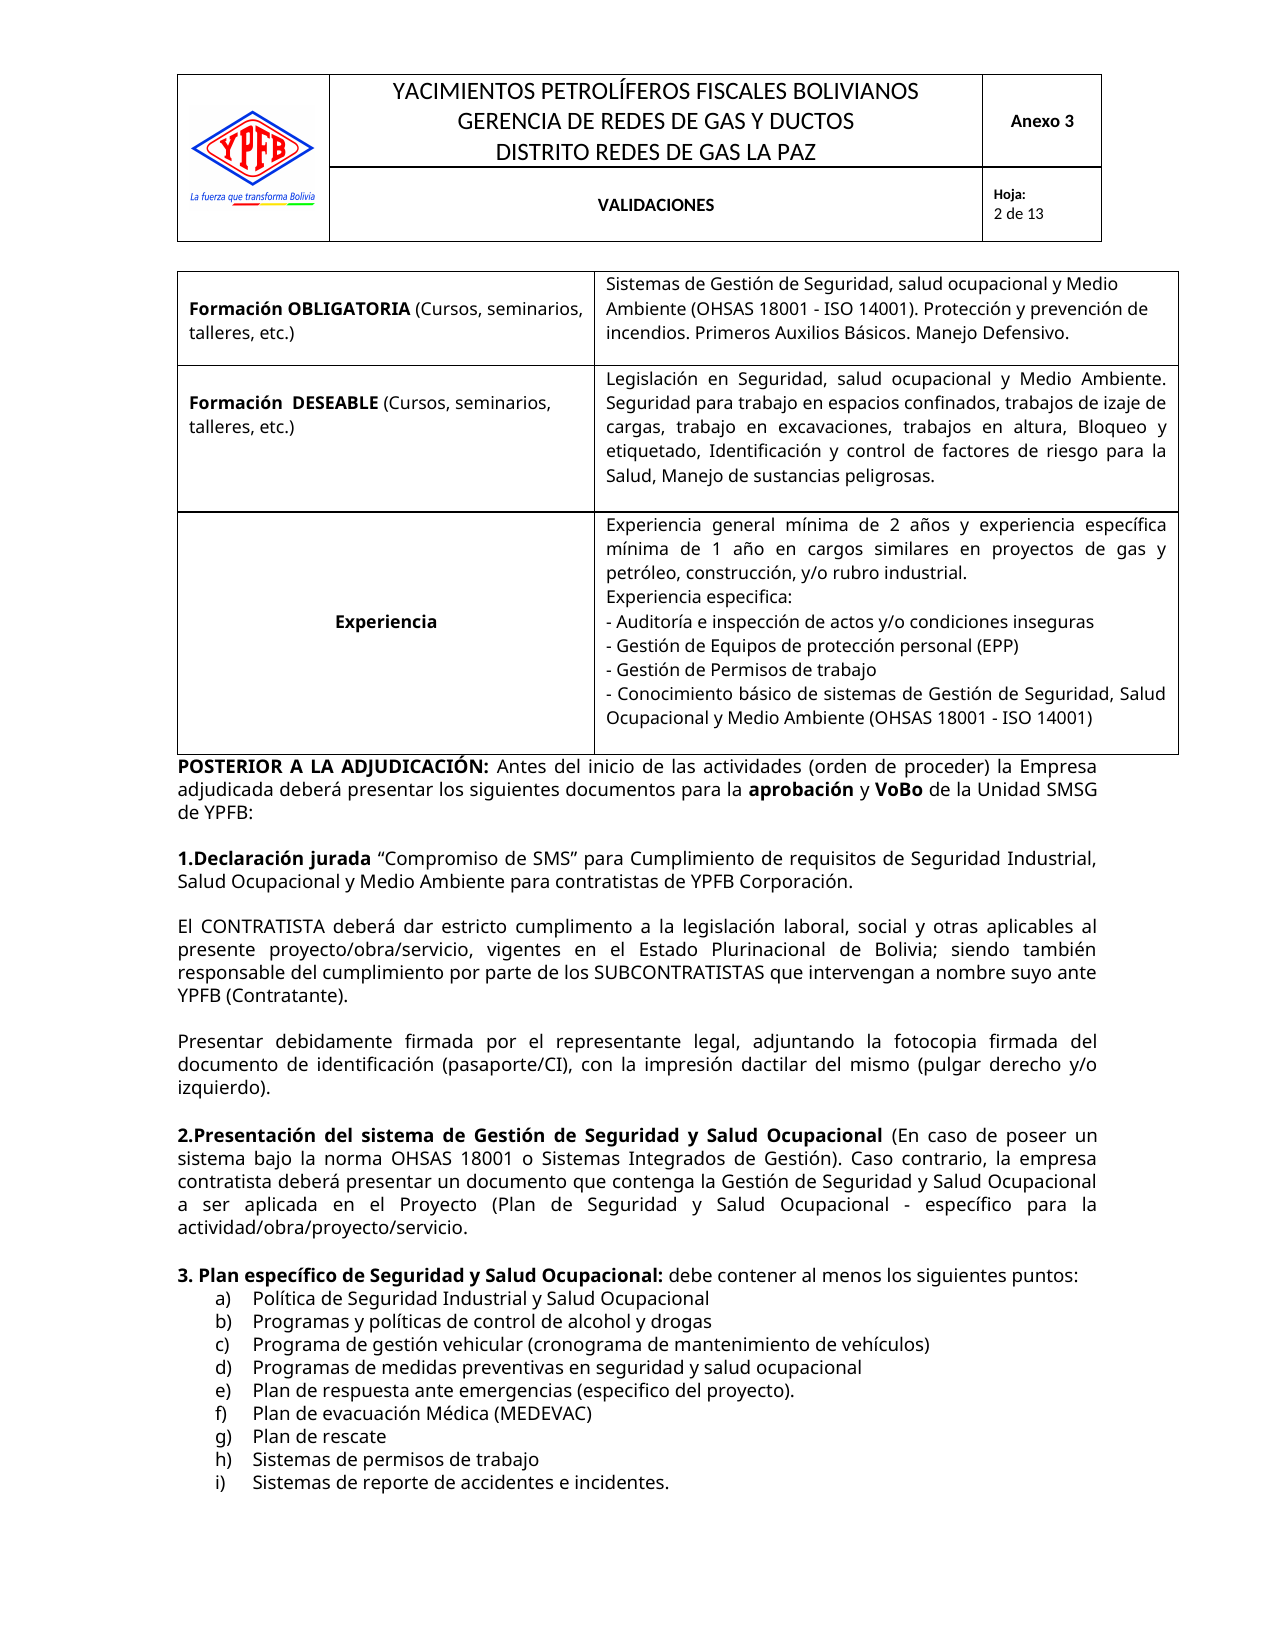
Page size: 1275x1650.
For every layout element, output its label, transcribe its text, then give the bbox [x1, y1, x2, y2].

text 2.Presentación del sistema de Gestión de Seguridad y Salud Ocupacional (En caso de poseer un sistema bajo la norma OHSAS 18001 o Sistemas Integrados de Gestión). Caso contrario, la empresa contratista deberá presentar un documento que contenga la Gestión de Seguridad y Salud Ocupacional a ser aplicada en el Proyecto (Plan de Seguridad y Salud Ocupacional - específico para la actividad/obra/proyecto/servicio. [177, 1124, 1098, 1239]
picture [188, 105, 316, 211]
list Sistemas de permisos de trabajo [215, 1448, 1098, 1471]
text POSTERIOR A LA ADJUDICACIÓN: Antes del inicio de las actividades (orden de proceder) la Empresa adjudicada deberá presentar los siguientes documentos para la aprobación y VoBo de la Unidad SMSG de YPFB: [177, 755, 1098, 824]
table_cell Sistemas de Gestión de Seguridad, salud ocupacional y Medio Ambiente (OHSAS 18001 - ISO 14001). Protección y prevención de incendios. Primeros Auxilios Básicos. Manejo Defensivo. [595, 272, 1178, 365]
list Plan de rescate [215, 1425, 1098, 1448]
text 1.Declaración jurada “Compromiso de SMS” para Cumplimiento de requisitos de Seguridad Industrial, Salud Ocupacional y Medio Ambiente para contratistas de YPFB Corporación. [177, 847, 1098, 893]
list Programas y políticas de control de alcohol y drogas [215, 1310, 1098, 1333]
list Programa de gestión vehicular (cronograma de mantenimiento de vehículos) [215, 1333, 1098, 1356]
list Plan de respuesta ante emergencias (especifico del proyecto). [215, 1379, 1098, 1402]
text Presentar debidamente firmada por el representante legal, adjuntando la fotocopia firmada del documento de identificación (pasaporte/CI), con la impresión dactilar del mismo (pulgar derecho y/o izquierdo). [177, 1030, 1098, 1099]
table_cell Formación DESEABLE (Cursos, seminarios, talleres, etc.) [178, 366, 594, 511]
list Plan de evacuación Médica (MEDEVAC) [215, 1402, 1098, 1425]
table_cell Legislación en Seguridad, salud ocupacional y Medio Ambiente. Seguridad para trabajo en espacios confinados, trabajos de izaje de cargas, trabajo en excavaciones, trabajos en altura, Bloqueo y etiquetado, Identificación y control de factores de riesgo para la Salud, Manejo de sustancias peligrosas. [595, 366, 1178, 511]
list Sistemas de reporte de accidentes e incidentes. [215, 1471, 1098, 1494]
table_cell Experiencia [178, 513, 594, 754]
list Programas de medidas preventivas en seguridad y salud ocupacional [215, 1356, 1098, 1379]
table_cell Experiencia general mínima de 2 años y experiencia específica mínima de 1 año en cargos similares en proyectos de gas y petróleo, construcción, y/o rubro industrial. Experiencia especifica: - Auditoría e inspección de actos y/o condiciones inseguras - Gestión de Equipos de protección personal (EPP) - Gestión de Permisos de trabajo - Conocimiento básico de sistemas de Gestión de Seguridad, Salud Ocupacional y Medio Ambiente (OHSAS 18001 - ISO 14001) [595, 513, 1178, 754]
table_cell Formación OBLIGATORIA (Cursos, seminarios, talleres, etc.) [178, 272, 594, 365]
list Política de Seguridad Industrial y Salud Ocupacional [215, 1287, 1098, 1310]
text 3. Plan específico de Seguridad y Salud Ocupacional: debe contener al menos los siguientes puntos: [177, 1264, 1098, 1287]
text El CONTRATISTA deberá dar estricto cumplimento a la legislación laboral, social y otras aplicables al presente proyecto/obra/servicio, vigentes en el Estado Plurinacional de Bolivia; siendo también responsable del cumplimiento por parte de los SUBCONTRATISTAS que intervengan a nombre suyo ante YPFB (Contratante). [177, 916, 1098, 1007]
